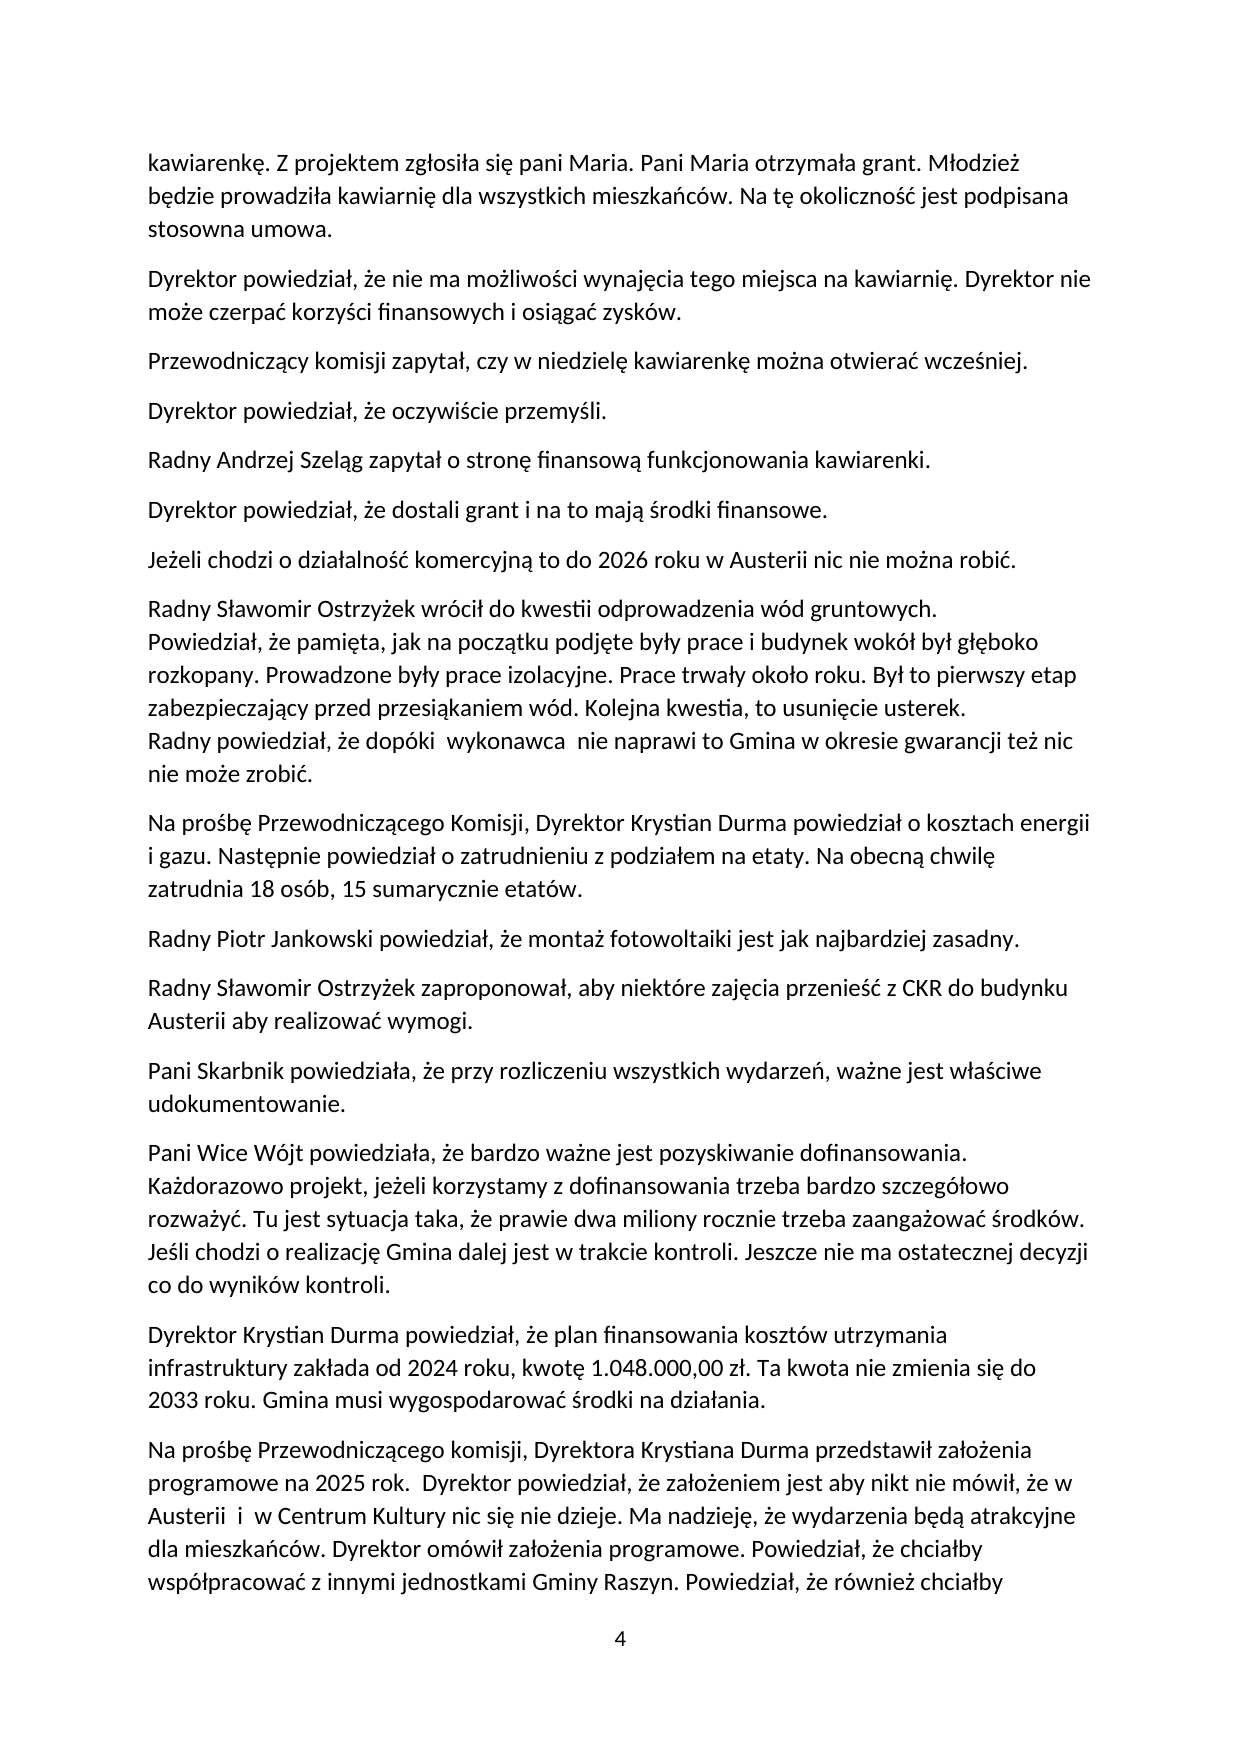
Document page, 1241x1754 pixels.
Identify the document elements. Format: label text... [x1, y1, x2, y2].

text Dyrektor powiedział, że dostali grant i na to mają środki finansowe. [148, 494, 1093, 525]
text Dyrektor powiedział, że nie ma możliwości wynajęcia tego miejsca na kawiarnię. Dyrektor nie może czerpać korzyści finansowych i osiągać zysków. [148, 263, 1093, 326]
text Pani Skarbnik powiedziała, że przy rozliczeniu wszystkich wydarzeń, ważne jest właściwe udokumentowanie. [148, 1055, 1093, 1118]
text Dyrektor Krystian Durma powiedział, że plan finansowania kosztów utrzymania infrastruktury zakłada od 2024 roku, kwotę 1.048.000,00 zł. Ta kwota nie zmienia się do 2033 roku. Gmina musi wygospodarować środki na działania. [148, 1319, 1093, 1415]
text Dyrektor powiedział, że oczywiście przemyśli. [148, 395, 1093, 426]
text Radny Sławomir Ostrzyżek wrócił do kwestii odprowadzenia wód gruntowych. Powiedział, że pamięta, jak na początku podjęte były prace i budynek wokół był głęboko rozkopany. Prowadzone były prace izolacyjne. Prace trwały około roku. Był to pierwszy etap zabezpieczający przed przesiąkaniem wód. Kolejna kwestia, to usunięcie usterek. Radny powiedział, że dopóki wykonawca nie naprawi to Gmina w okresie gwarancji też nic nie może zrobić. [148, 593, 1093, 788]
text Radny Sławomir Ostrzyżek zaproponował, aby niektóre zajęcia przenieść z CKR do budynku Austerii aby realizować wymogi. [148, 973, 1093, 1036]
text Na prośbę Przewodniczącego Komisji, Dyrektor Krystian Durma powiedział o kosztach energii i gazu. Następnie powiedział o zatrudnieniu z podziałem na etaty. Na obecną chwilę zatrudnia 18 osób, 15 sumarycznie etatów. [148, 808, 1093, 904]
text Radny Andrzej Szeląg zapytał o stronę finansową funkcjonowania kawiarenki. [148, 445, 1093, 475]
text Jeżeli chodzi o działalność komercyjną to do 2026 roku w Austerii nic nie można robić. [148, 544, 1093, 574]
text Przewodniczący komisji zapytał, czy w niedzielę kawiarenkę można otwierać wcześniej. [148, 346, 1093, 376]
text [148, 148, 1093, 244]
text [148, 1434, 1093, 1596]
text Radny Piotr Jankowski powiedział, że montaż fotowoltaiki jest jak najbardziej zasadny. [148, 923, 1093, 953]
text Pani Wice Wójt powiedziała, że bardzo ważne jest pozyskiwanie dofinansowania. Każdorazowo projekt, jeżeli korzystamy z dofinansowania trzeba bardzo szczegółowo rozważyć. Tu jest sytuacja taka, że prawie dwa miliony rocznie trzeba zaangażować środków. Jeśli chodzi o realizację Gmina dalej jest w trakcie kontroli. Jeszcze nie ma ostatecznej decyzji co do wyników kontroli. [148, 1138, 1093, 1300]
